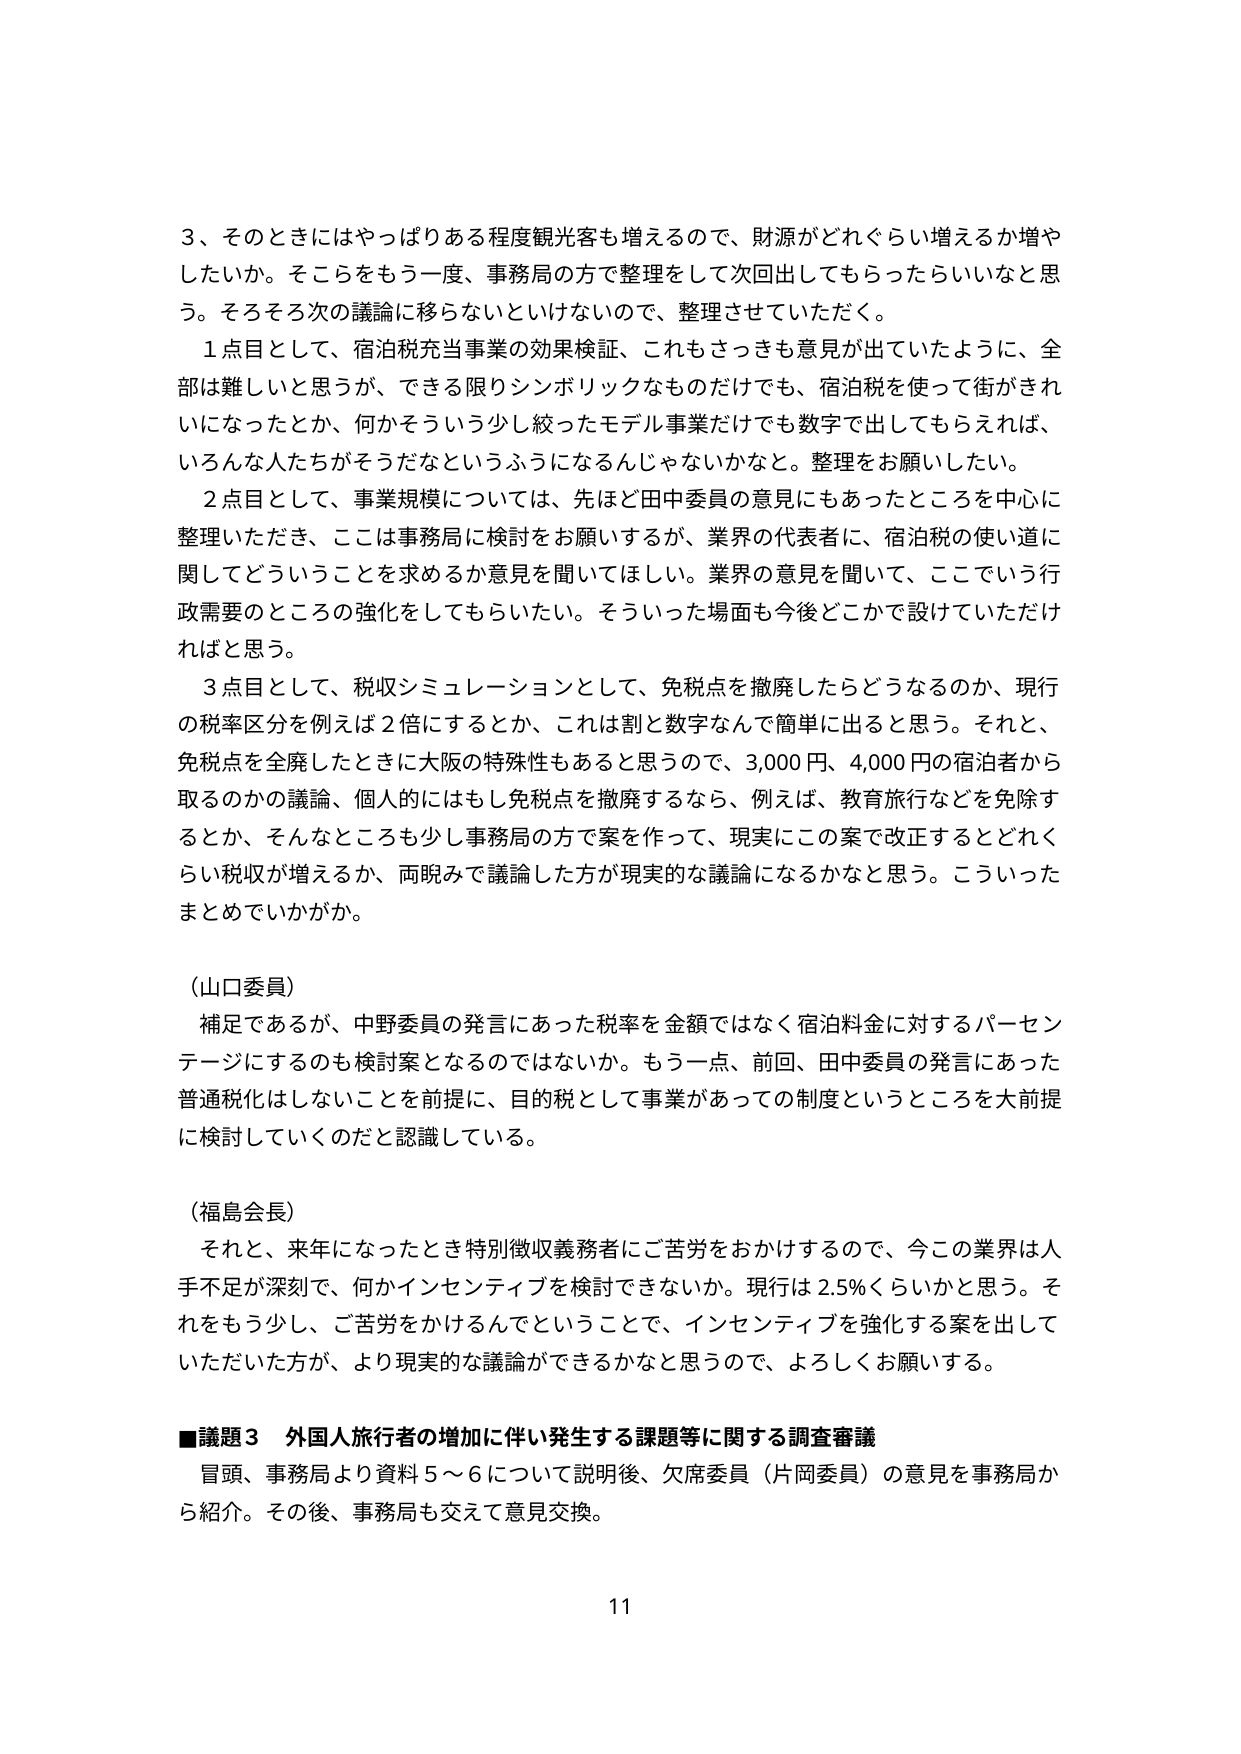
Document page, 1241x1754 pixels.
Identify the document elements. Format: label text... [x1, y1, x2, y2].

text 補足であるが、中野委員の発言にあった税率を金額ではなく宿泊料金に対するパーセンテージにするのも検討案となるのではないか。もう一点、前回、田中委員の発言にあった普通税化はしないことを前提に、目的税として事業があっての制度というところを大前提に検討していくのだと認識している。 [177, 1004, 1063, 1154]
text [177, 217, 1063, 329]
text 冒頭、事務局より資料５～６について説明後、欠席委員（片岡委員）の意見を事務局から紹介。その後、事務局も交えて意見交換。 [177, 1454, 1063, 1529]
text それと、来年になったとき特別徴収義務者にご苦労をおかけするので、今この業界は人手不足が深刻で、何かインセンティブを検討できないか。現行は2.5%くらいかと思う。それをもう少し、ご苦労をかけるんでということで、インセンティブを強化する案を出していただいた方が、より現実的な議論ができるかなと思うので、よろしくお願いする。 [177, 1229, 1063, 1379]
text ２点目として、事業規模については、先ほど田中委員の意見にもあったところを中心に整理いただき、ここは事務局に検討をお願いするが、業界の代表者に、宿泊税の使い道に関してどういうことを求めるか意見を聞いてほしい。業界の意見を聞いて、ここでいう行政需要のところの強化をしてもらいたい。そういった場面も今後どこかで設けていただければと思う。 [177, 479, 1063, 667]
text ３点目として、税収シミュレーションとして、免税点を撤廃したらどうなるのか、現行の税率区分を例えば２倍にするとか、これは割と数字なんで簡単に出ると思う。それと、免税点を全廃したときに大阪の特殊性もあると思うので、3,000円、4,000円の宿泊者から取るのかの議論、個人的にはもし免税点を撤廃するなら、例えば、教育旅行などを免除するとか、そんなところも少し事務局の方で案を作って、現実にこの案で改正するとどれくらい税収が増えるか、両睨みで議論した方が現実的な議論になるかなと思う。こういったまとめでいかがか。 [177, 667, 1063, 929]
text １点目として、宿泊税充当事業の効果検証、これもさっきも意見が出ていたように、全部は難しいと思うが、できる限りシンボリックなものだけでも、宿泊税を使って街がきれいになったとか、何かそういう少し絞ったモデル事業だけでも数字で出してもらえれば、いろんな人たちがそうだなというふうになるんじゃないかなと。整理をお願いしたい。 [177, 329, 1063, 479]
text （山口委員） [177, 967, 1063, 1004]
text （福島会長） [177, 1192, 1063, 1229]
text ■議題３ 外国人旅行者の増加に伴い発生する課題等に関する調査審議 [177, 1417, 1063, 1454]
